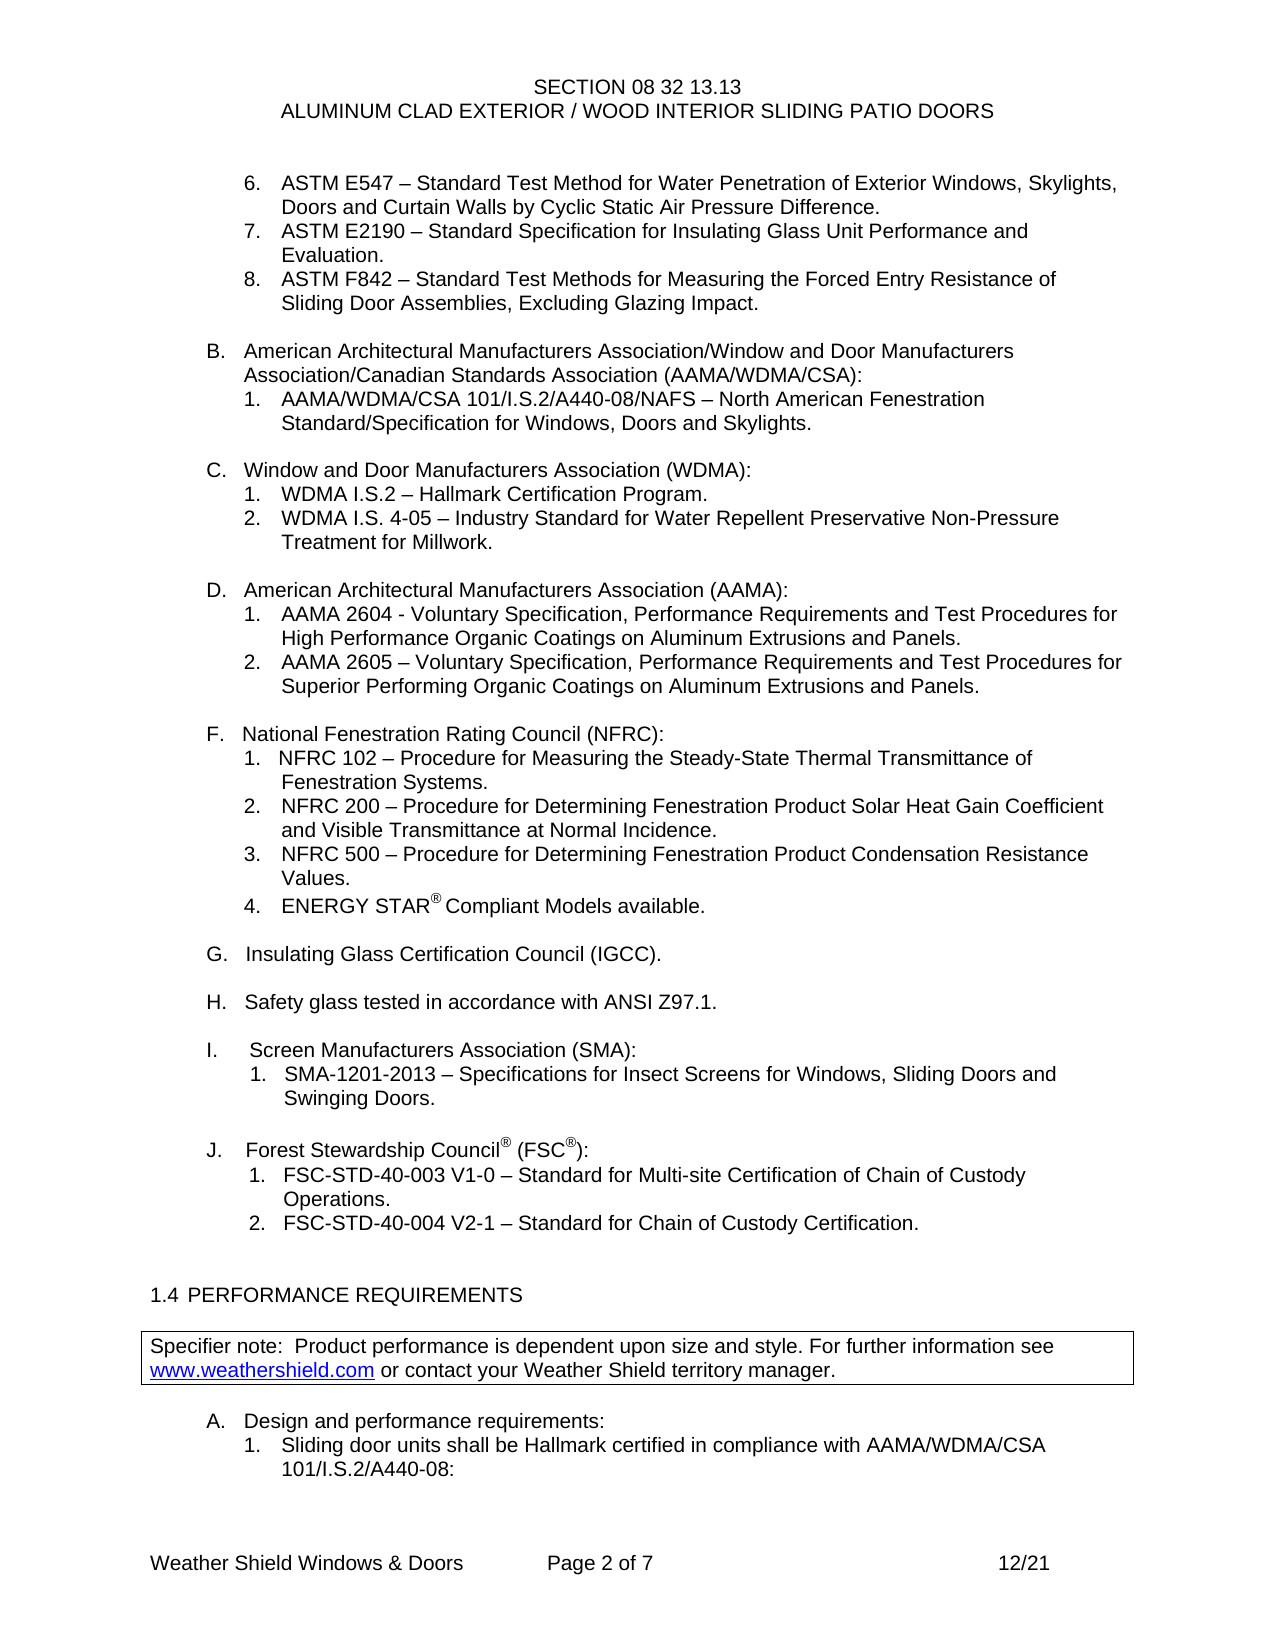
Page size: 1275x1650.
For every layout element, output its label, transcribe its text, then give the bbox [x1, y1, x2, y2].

text G. Insulating Glass Certification Council (IGCC). [206, 942, 1125, 966]
text I. Screen Manufacturers Association (SMA): [166, 1038, 1125, 1062]
list AAMA 2605 – Voluntary Specification, Performance Requirements and Test Procedures for Superior Performing Organic Coatings on Aluminum Extrusions and Panels. [244, 650, 1125, 698]
text Operations. [248, 1187, 1125, 1211]
text Specifier note: Product performance is dependent upon size and style. For further information see www.weathershield.com or contact your Weather Shield territory manager. [142, 1332, 1133, 1384]
list NFRC 200 – Procedure for Determining Fenestration Product Solar Heat Gain Coefficient and Visible Transmittance at Incidence. [244, 794, 1125, 842]
list Window and Door Manufacturers Association (WDMA): [206, 458, 1125, 482]
text H. Safety glass tested in accordance with ANSI Z97.1. [206, 990, 1125, 1014]
list American Architectural Manufacturers Association/Window and Door Manufacturers Association/Canadian Standards Association (AAMA/WDMA/CSA): [206, 338, 1125, 386]
text F. National Fenestration Rating Council (NFRC): [206, 722, 1125, 746]
text 1. NFRC 102 – Procedure for Measuring the Steady-State Thermal Transmittance of Fenestration Systems. [150, 746, 1125, 794]
list PERFORMANCE REQUIREMENTS [150, 1283, 1125, 1307]
list ASTM E547 – Standard Test Method for Water Penetration of Exterior Windows, Skylights, Doors and Curtain Walls by Cyclic Static Air Pressure Difference. [244, 171, 1125, 219]
list AAMA/WDMA/CSA 101/I.S.2/A440-08/NAFS – North American Fenestration Standard/Specification for Windows, Doors and Skylights. [244, 386, 1125, 434]
list NFRC 500 – Procedure for Determining Fenestration Product Condensation Resistance Values. [244, 842, 1125, 889]
list ASTM E2190 – Standard Specification for Insulating Glass Unit Performance and Evaluation. [244, 219, 1125, 267]
list ENERGY STAR® Compliant Models available. [244, 889, 1125, 918]
text Swinging Doors. [203, 1086, 1125, 1110]
text 2. FSC-STD-40-004 V2-1 – Standard for Chain of Custody Certification. [248, 1211, 1125, 1235]
list WDMA I.S.2 – Hallmark Certification Program. [244, 482, 1125, 506]
list ASTM F842 – Standard Test Methods for Measuring the Forced Entry Resistance of Sliding Door Assemblies, Excluding Glazing Impact. [244, 267, 1125, 314]
text 1. FSC-STD-40-003 V1-0 – Standard for Multi-site Certification of Chain of Custody [248, 1163, 1125, 1187]
text 1. SMA-1201-2013 – Specifications for Insect Screens for Windows, Sliding Doors and [203, 1062, 1125, 1086]
list Sliding door units shall be Hallmark certified in compliance with AAMA/WDMA/CSA 101/I.S.2/A440-08: [244, 1433, 1125, 1481]
text J. Forest Stewardship Council® (FSC®): [206, 1134, 1125, 1163]
list Design and performance requirements: [206, 1409, 1125, 1433]
list WDMA I.S. 4-05 – Industry Standard for Water Repellent Preservative Non-Pressure Treatment for Millwork. [244, 506, 1125, 554]
list AAMA 2604 - Voluntary Specification, Performance Requirements and Test Procedures for High Performance Organic Coatings on Aluminum Extrusions and Panels. [244, 602, 1125, 650]
list American Architectural Manufacturers Association (AAMA): [206, 578, 1125, 602]
